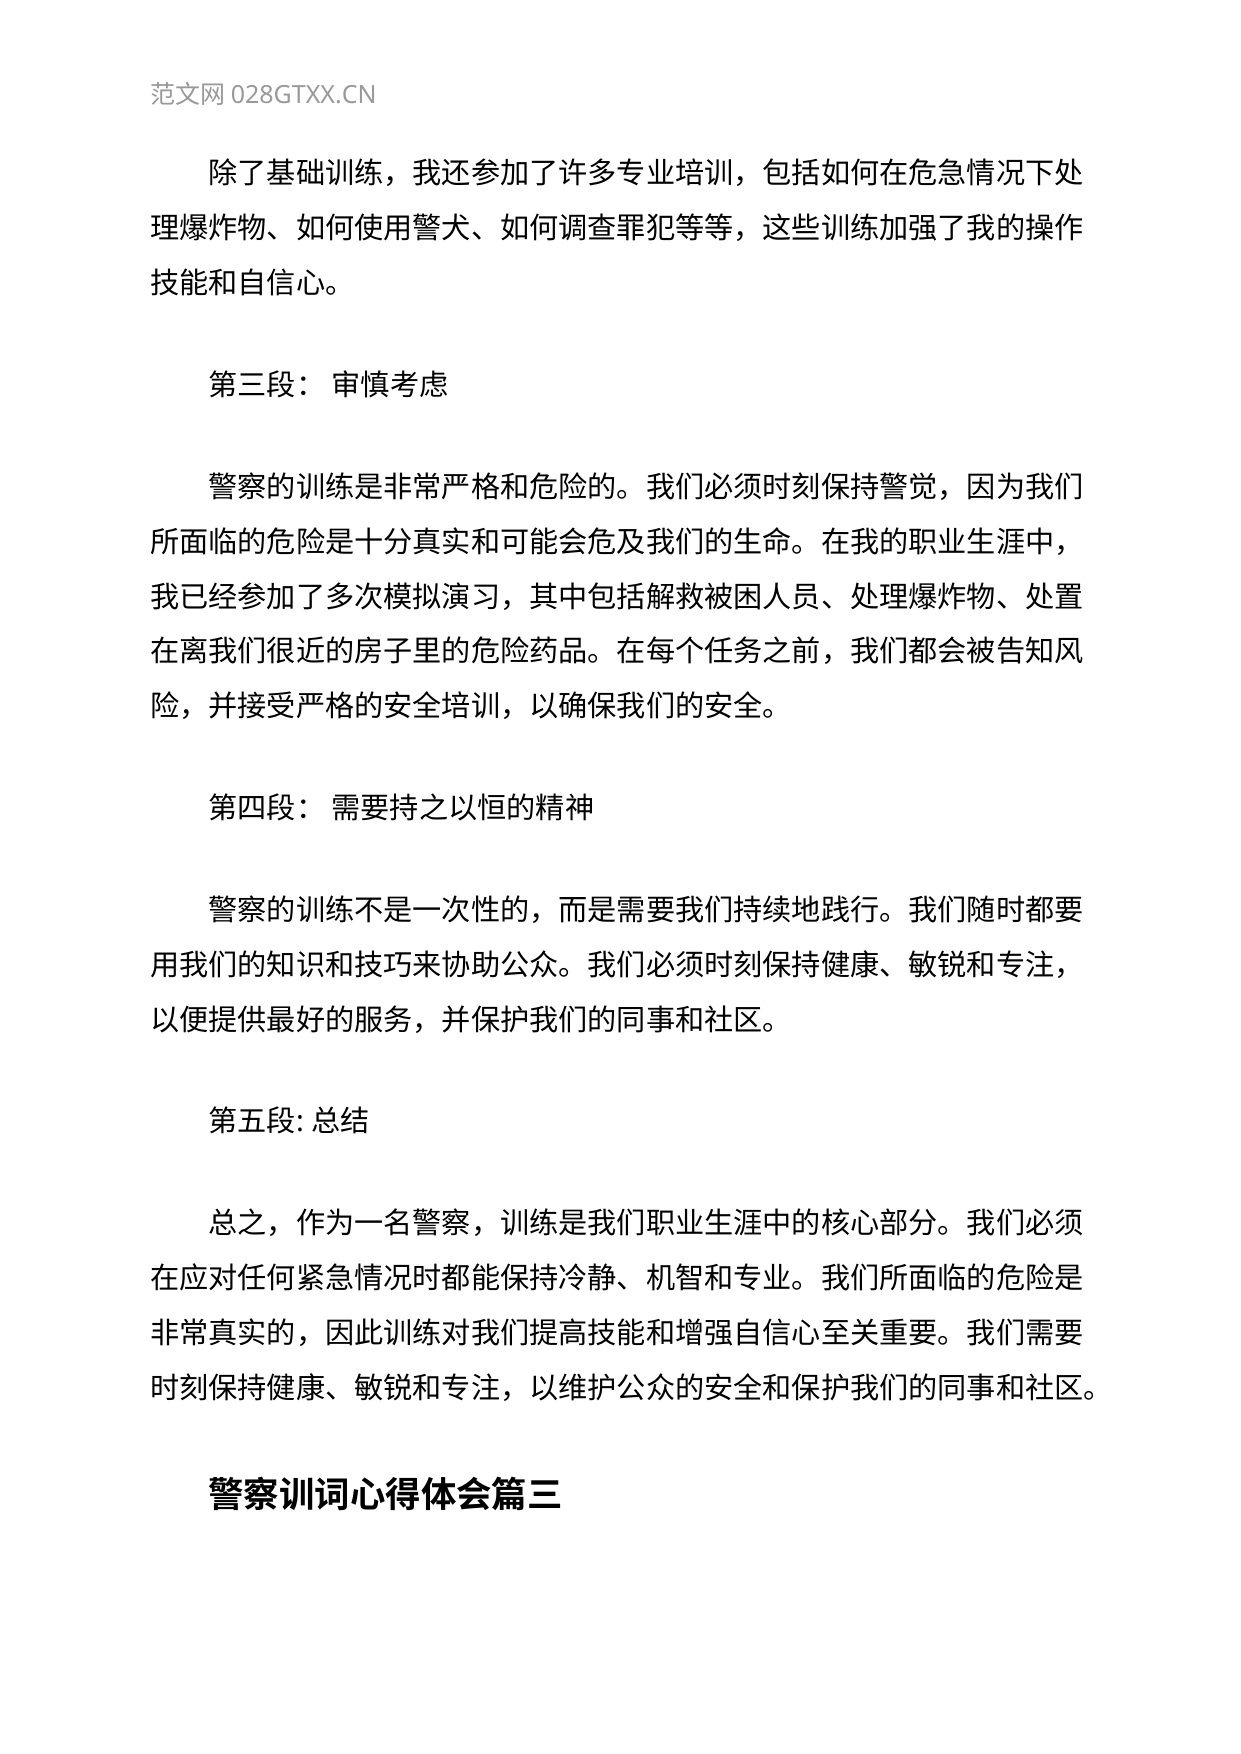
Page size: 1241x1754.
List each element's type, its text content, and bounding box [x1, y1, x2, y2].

text 总之，作为一名警察，训练是我们职业生涯中的核心部分。我们必须在应对任何紧急情况时都能保持冷静、机智和专业。我们所面临的危险是非常真实的，因此训练对我们提高技能和增强自信心至关重要。我们需要时刻保持健康、敏锐和专注，以维护公众的安全和保护我们的同事和社区。 [150, 1200, 1090, 1407]
text 警察的训练是非常严格和危险的。我们必须时刻保持警觉，因为我们所面临的危险是十分真实和可能会危及我们的生命。在我的职业生涯中，我已经参加了多次模拟演习，其中包括解救被困人员、处理爆炸物、处置在离我们很近的房子里的危险药品。在每个任务之前，我们都会被告知风险，并接受严格的安全培训，以确保我们的安全。 [150, 463, 1090, 725]
text 第五段: 总结 [150, 1098, 1090, 1140]
text 警察训词心得体会篇三 [150, 1466, 1090, 1518]
text 警察的训练不是一次性的，而是需要我们持续地践行。我们随时都要用我们的知识和技巧来协助公众。我们必须时刻保持健康、敏锐和专注，以便提供最好的服务，并保护我们的同事和社区。 [150, 886, 1090, 1038]
text 第三段： 审慎考虑 [150, 362, 1090, 404]
text 除了基础训练，我还参加了许多专业培训，包括如何在危急情况下处理爆炸物、如何使用警犬、如何调查罪犯等等，这些训练加强了我的操作技能和自信心。 [150, 150, 1090, 302]
text 第四段： 需要持之以恒的精神 [150, 785, 1090, 827]
